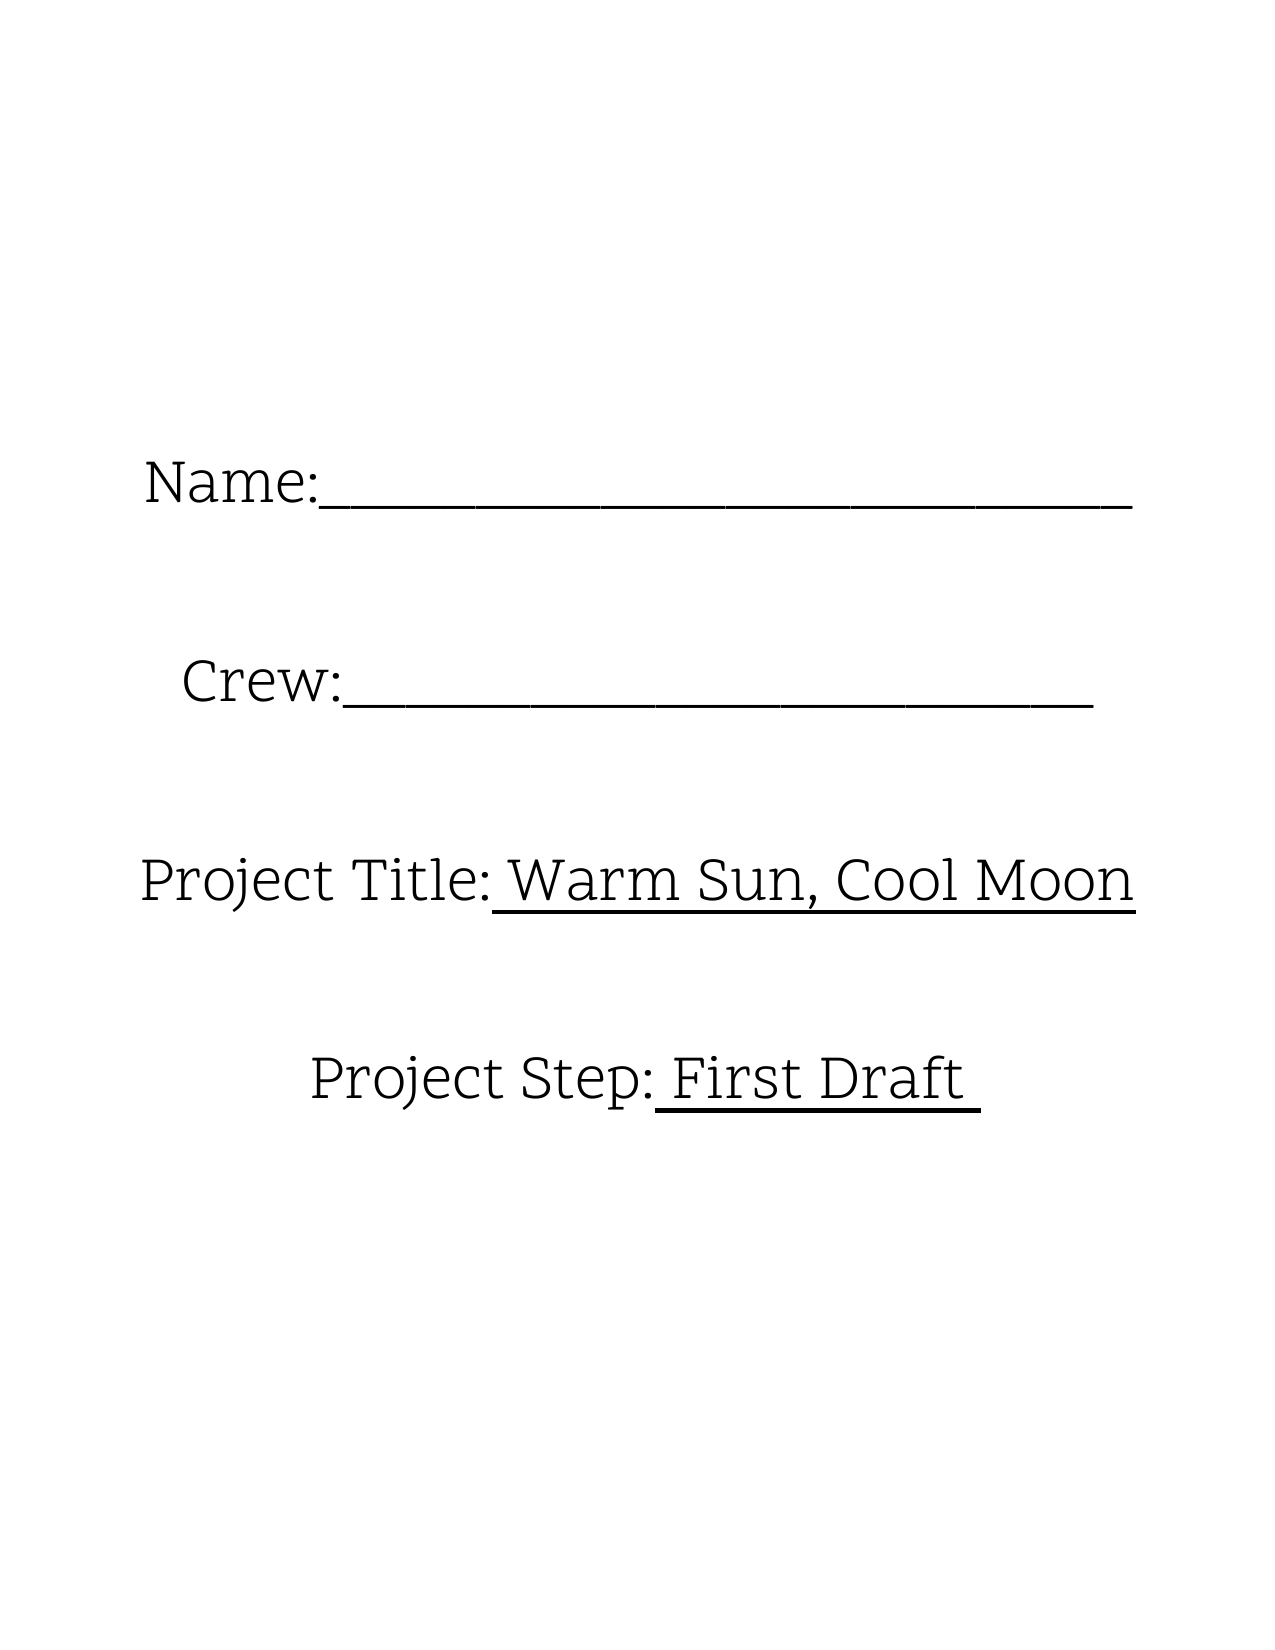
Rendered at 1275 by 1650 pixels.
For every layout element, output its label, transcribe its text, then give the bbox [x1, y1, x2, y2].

text Crew:________________________ [37, 643, 1237, 729]
text Project Title: Warm Sun, Cool Moon [37, 842, 1237, 928]
text Project Step: First Draft [37, 1041, 1237, 1127]
text Name:__________________________ [37, 444, 1237, 531]
